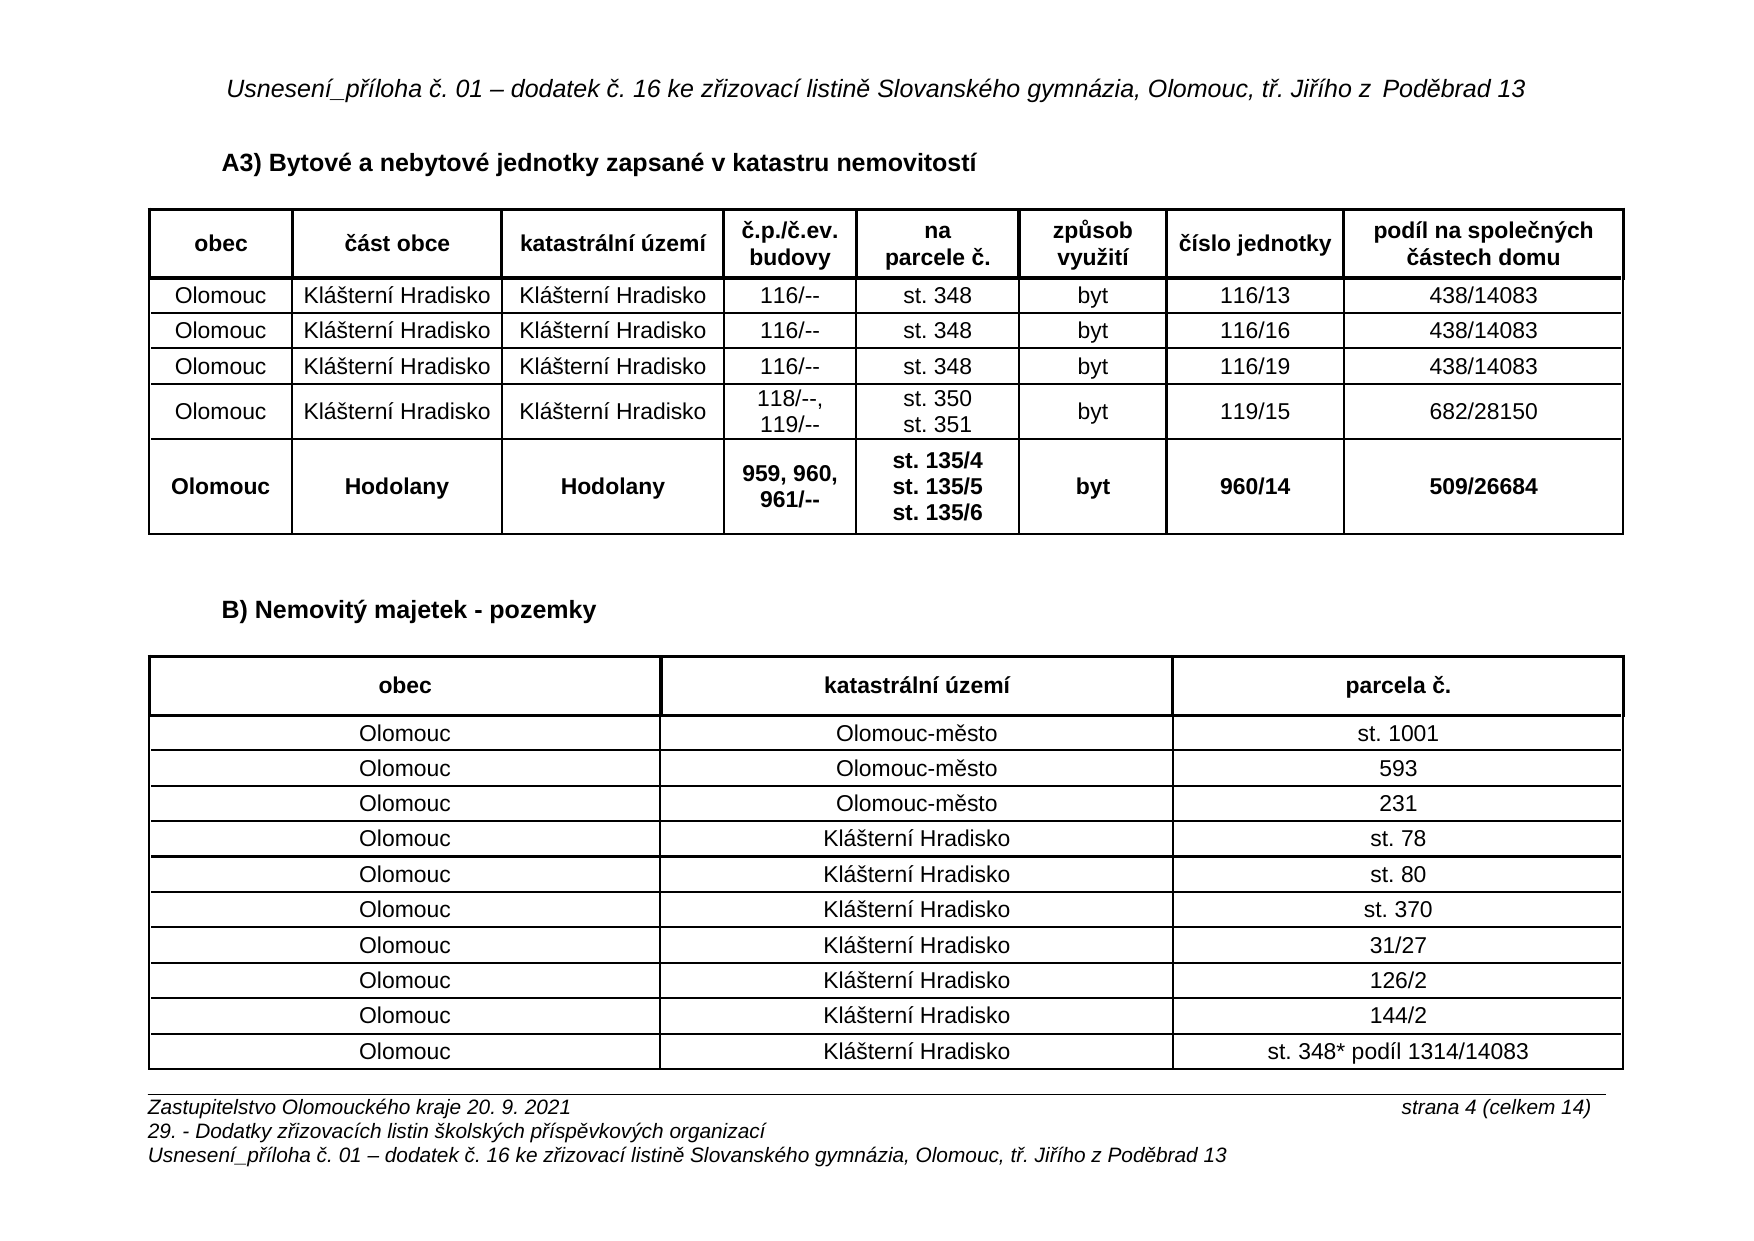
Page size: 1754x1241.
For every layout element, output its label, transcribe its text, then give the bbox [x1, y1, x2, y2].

table_cell 593 [1174, 749, 1622, 784]
table_cell Olomouc [150, 280, 291, 312]
table_cell Klášterní Hradisko [661, 858, 1172, 891]
table_cell 682/28150 [1345, 383, 1622, 437]
table_header parcela č. [1174, 658, 1622, 714]
table_cell 116/13 [1168, 280, 1343, 312]
table_header katastrální území [503, 211, 722, 276]
table_cell Olomouc [150, 926, 659, 962]
table_cell byt [1020, 349, 1165, 383]
table_cell st. 78 [1174, 820, 1622, 855]
table_cell 438/14083 [1345, 276, 1622, 312]
table_header část obce [294, 211, 500, 276]
table_cell Olomouc [150, 785, 659, 820]
table_cell 118/--, 119/-- [725, 385, 855, 437]
table_cell Klášterní Hradisko [661, 822, 1172, 855]
table_cell Olomouc [150, 438, 291, 533]
table_cell 31/27 [1174, 926, 1622, 962]
table_cell 116/-- [725, 280, 855, 312]
table_cell Olomouc [150, 717, 659, 749]
table_cell 959, 960, 961/-- [725, 440, 855, 533]
table_cell st. 80 [1174, 855, 1622, 891]
table_cell Olomouc [150, 749, 659, 784]
table_cell Olomouc [150, 383, 291, 437]
table_cell Olomouc-město [661, 717, 1172, 749]
table_cell byt [1020, 280, 1165, 312]
table_cell 126/2 [1174, 962, 1622, 997]
table_cell Klášterní Hradisko [503, 314, 723, 347]
table_header podíl na společných částech domu [1345, 211, 1622, 276]
table_cell Olomouc [150, 891, 659, 926]
table_cell st. 135/4 st. 135/5 st. 135/6 [857, 440, 1018, 533]
table_cell 438/14083 [1345, 347, 1622, 383]
table_cell st. 348 [857, 280, 1018, 312]
table_cell Olomouc-město [661, 787, 1172, 820]
table_header č.p./č.ev. budovy [725, 211, 855, 276]
table_cell Klášterní Hradisko [293, 314, 501, 347]
table_header způsob využití [1021, 211, 1165, 276]
text A3) Bytové a nebytové jednotky zapsané v katastru nemovitostí [148, 148, 1606, 176]
table_cell 119/15 [1168, 385, 1343, 437]
table_cell Klášterní Hradisko [661, 928, 1172, 962]
text B) Nemovitý majetek - pozemky [148, 595, 1606, 623]
table_cell st. 350 st. 351 [857, 385, 1018, 437]
table_cell 144/2 [1174, 997, 1622, 1032]
table_cell Klášterní Hradisko [503, 349, 723, 383]
table_cell Olomouc [150, 997, 659, 1032]
table_cell Hodolany [293, 440, 501, 533]
table_cell st. 348* podíl 1314/14083 [1174, 1033, 1622, 1068]
table_cell Olomouc [150, 962, 659, 997]
table_cell Olomouc [150, 1033, 659, 1068]
table_header číslo jednotky [1168, 211, 1342, 276]
table_cell Klášterní Hradisko [503, 280, 723, 312]
table_cell byt [1020, 440, 1165, 533]
table_cell 116/16 [1168, 314, 1343, 347]
table_cell Klášterní Hradisko [661, 964, 1172, 997]
table_header obec [151, 658, 659, 714]
table_cell 116/-- [725, 314, 855, 347]
table_cell st. 348 [857, 314, 1018, 347]
table_cell Klášterní Hradisko [503, 385, 723, 437]
table_cell 509/26684 [1345, 438, 1622, 533]
table_cell st. 1001 [1174, 714, 1622, 749]
table_cell Klášterní Hradisko [293, 280, 501, 312]
table_cell Hodolany [503, 440, 723, 533]
table_cell Olomouc [150, 347, 291, 383]
table_cell Olomouc [150, 820, 659, 855]
table_cell 438/14083 [1345, 312, 1622, 347]
table_header katastrální území [663, 658, 1171, 714]
table_cell byt [1020, 314, 1165, 347]
table_cell byt [1020, 385, 1165, 437]
table_cell Klášterní Hradisko [661, 893, 1172, 926]
table_cell Klášterní Hradisko [293, 349, 501, 383]
table_cell 116/-- [725, 349, 855, 383]
table_cell 231 [1174, 785, 1622, 820]
table_header obec [151, 211, 291, 276]
table_cell Klášterní Hradisko [293, 385, 501, 437]
table_cell Olomouc-město [661, 751, 1172, 784]
table_cell 960/14 [1168, 440, 1343, 533]
table_cell Olomouc [150, 855, 659, 891]
table_cell Klášterní Hradisko [661, 1035, 1172, 1068]
table_cell 116/19 [1168, 349, 1343, 383]
table_header na parcele č. [858, 211, 1017, 276]
table_cell Olomouc [150, 312, 291, 347]
table_cell st. 348 [857, 349, 1018, 383]
table_cell st. 370 [1174, 891, 1622, 926]
table_cell Klášterní Hradisko [661, 999, 1172, 1032]
